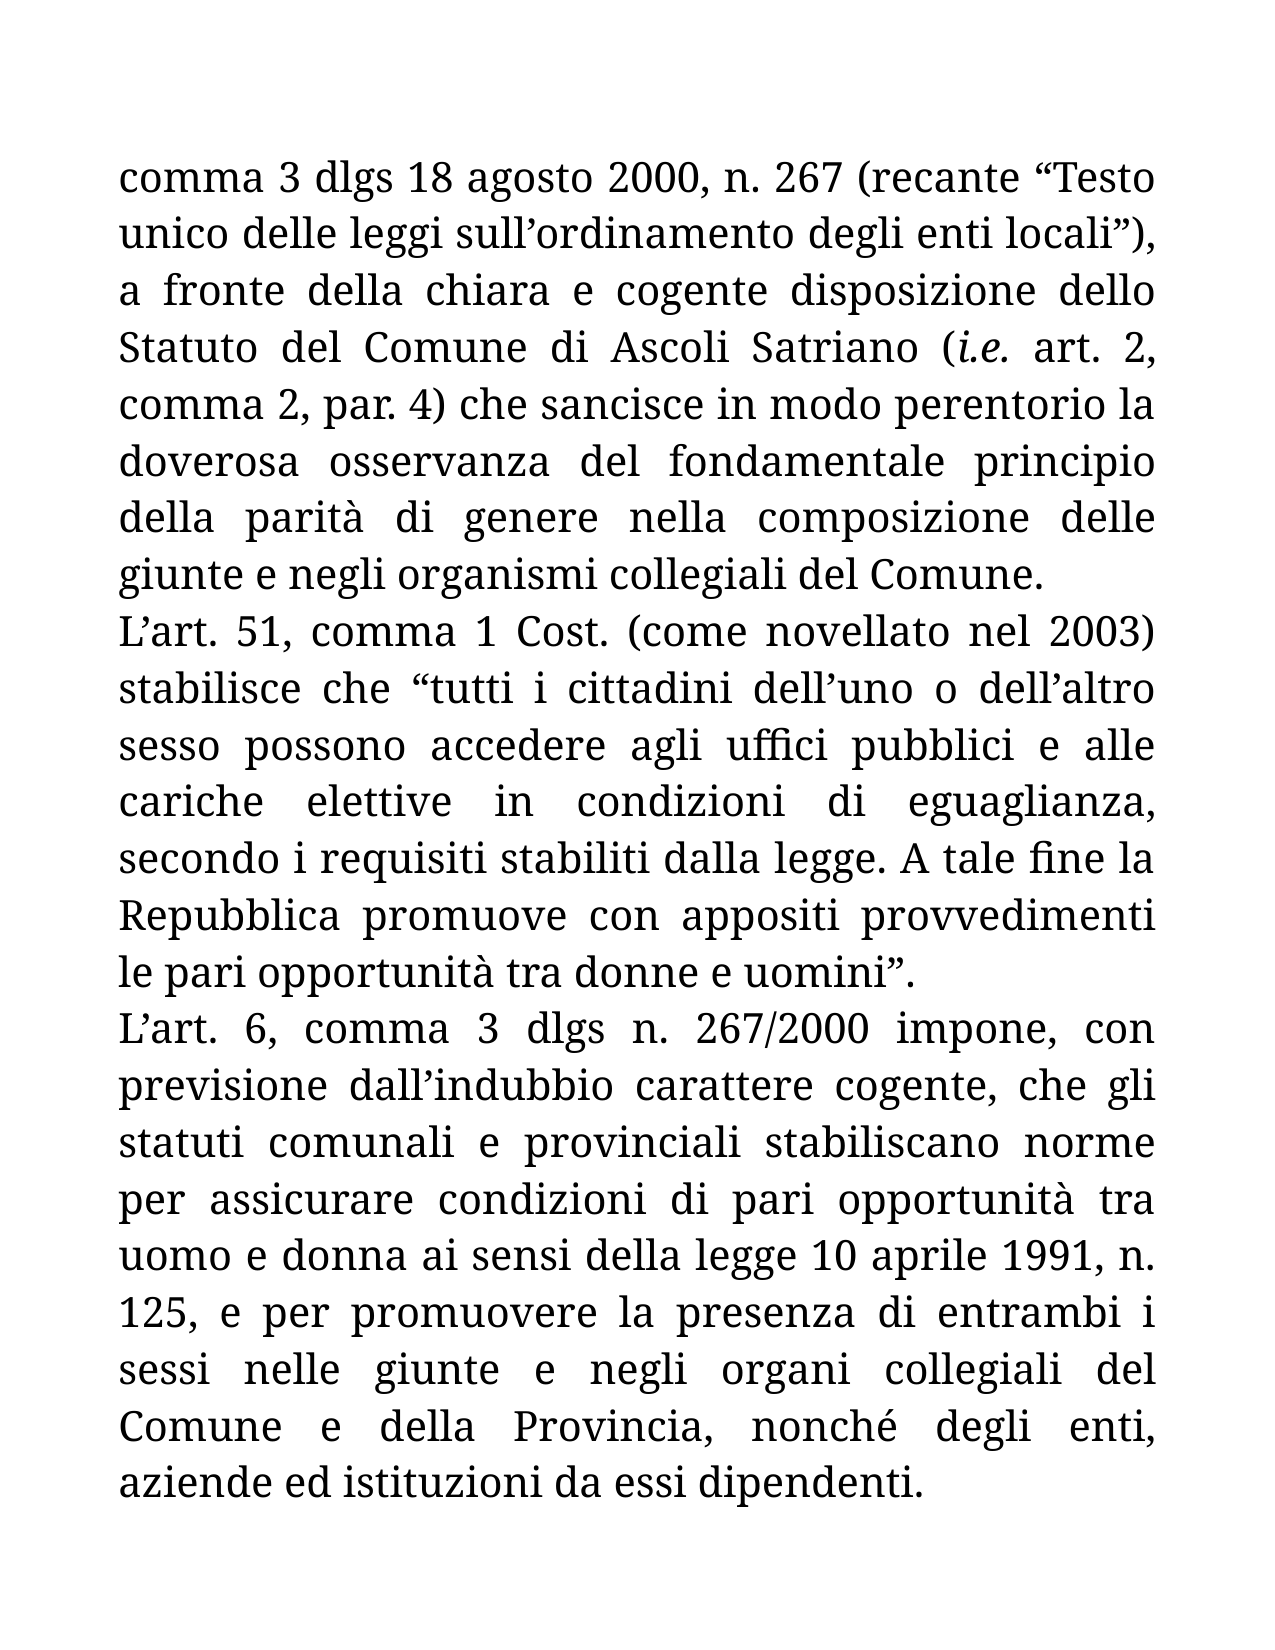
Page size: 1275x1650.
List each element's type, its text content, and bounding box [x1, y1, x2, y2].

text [118, 148, 1157, 602]
text L’art. 51, comma 1 Cost. (come novellato nel 2003) stabilisce che “tutti i cittadini dell’uno o dell’altro sesso possono accedere agli uffici pubblici e alle cariche elettive in condizioni di eguaglianza, secondo i requisiti stabiliti dalla legge. A tale fine la Repubblica promuove con appositi provvedimenti le pari opportunità tra donne e uomini”. [118, 602, 1157, 999]
text L’art. 6, comma 3 dlgs n. 267/2000 impone, con previsione dall’indubbio carattere cogente, che gli statuti comunali e provinciali stabiliscano norme per assicurare condizioni di pari opportunità tra uomo e donna ai sensi della legge 10 aprile 1991, n. 125, e per promuovere la presenza di entrambi i sessi nelle giunte e negli organi collegiali del Comune e della Provincia, nonché degli enti, aziende ed istituzioni da essi dipendenti. [118, 999, 1157, 1510]
